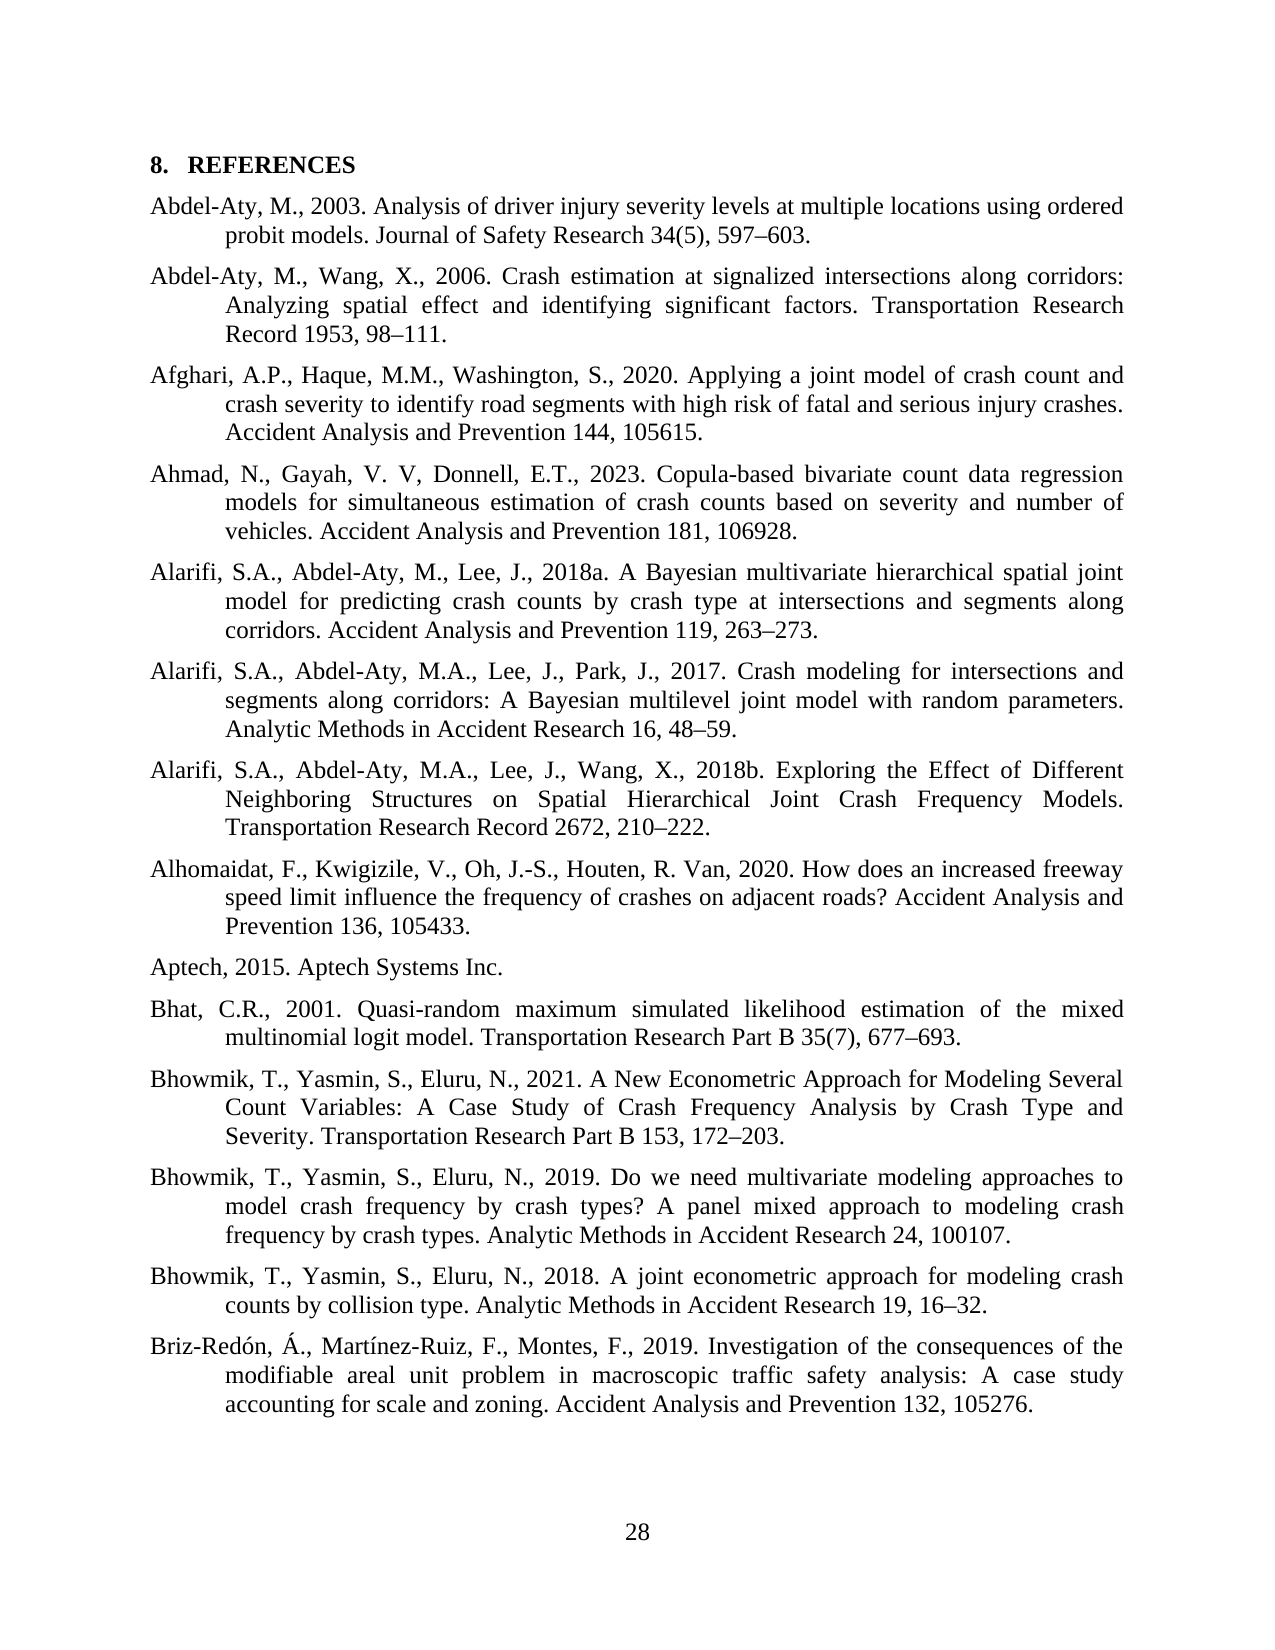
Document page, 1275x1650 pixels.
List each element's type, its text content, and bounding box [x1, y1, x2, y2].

text Alarifi, S.A., Abdel-Aty, M., Lee, J., 2018a. A Bayesian multivariate hierarchical spatial joint model for predicting crash counts by crash type at intersections and segments along corridors. Accident Analysis and Prevention 119, 263–273. [150, 557, 1125, 644]
text Afghari, A.P., Haque, M.M., Washington, S., 2020. Applying a joint model of crash count and crash severity to identify road segments with high risk of fatal and serious injury crashes. Accident Analysis and Prevention 144, 105615. [150, 360, 1125, 446]
subtitle REFERENCES [150, 150, 1125, 179]
text Alarifi, S.A., Abdel-Aty, M.A., Lee, J., Park, J., 2017. Crash modeling for intersections and segments along corridors: A Bayesian multilevel joint model with random parameters. Analytic Methods in Accident Research 16, 48–59. [150, 656, 1125, 742]
text Abdel-Aty, M., Wang, X., 2006. Crash estimation at signalized intersections along corridors: Analyzing spatial effect and identifying significant factors. Transportation Research Record 1953, 98–111. [150, 261, 1125, 347]
text Bhat, C.R., 2001. Quasi-random maximum simulated likelihood estimation of the mixed multinomial logit model. Transportation Research Part B 35(7), 677–693. [150, 994, 1125, 1051]
text Bhowmik, T., Yasmin, S., Eluru, N., 2021. A New Econometric Approach for Modeling Several Count Variables: A Case Study of Crash Frequency Analysis by Crash Type and Severity. Transportation Research Part B 153, 172–203. [150, 1064, 1125, 1150]
text Alhomaidat, F., Kwigizile, V., Oh, J.-S., Houten, R. Van, 2020. How does an increased freeway speed limit influence the frequency of crashes on adjacent roads? Accident Analysis and Prevention 136, 105433. [150, 854, 1125, 940]
text Abdel-Aty, M., 2003. Analysis of driver injury severity levels at multiple locations using ordered probit models. Journal of Safety Research 34(5), 597–603. [150, 191, 1125, 249]
text Bhowmik, T., Yasmin, S., Eluru, N., 2019. Do we need multivariate modeling approaches to model crash frequency by crash types? A panel mixed approach to modeling crash frequency by crash types. Analytic Methods in Accident Research 24, 100107. [150, 1162, 1125, 1249]
text Bhowmik, T., Yasmin, S., Eluru, N., 2018. A joint econometric approach for modeling crash counts by collision type. Analytic Methods in Accident Research 19, 16–32. [150, 1261, 1125, 1319]
text Ahmad, N., Gayah, V. V, Donnell, E.T., 2023. Copula-based bivariate count data regression models for simultaneous estimation of crash counts based on severity and number of vehicles. Accident Analysis and Prevention 181, 106928. [150, 459, 1125, 545]
text Aptech, 2015. Aptech Systems Inc. [150, 952, 1125, 981]
text Alarifi, S.A., Abdel-Aty, M.A., Lee, J., Wang, X., 2018b. Exploring the Effect of Different Neighboring Structures on Spatial Hierarchical Joint Crash Frequency Models. Transportation Research Record 2672, 210–222. [150, 755, 1125, 841]
text Briz-Redón, Á., Martínez-Ruiz, F., Montes, F., 2019. Investigation of the consequences of the modifiable areal unit problem in macroscopic traffic safety analysis: A case study accounting for scale and zoning. Accident Analysis and Prevention 132, 105276. [150, 1331, 1125, 1417]
